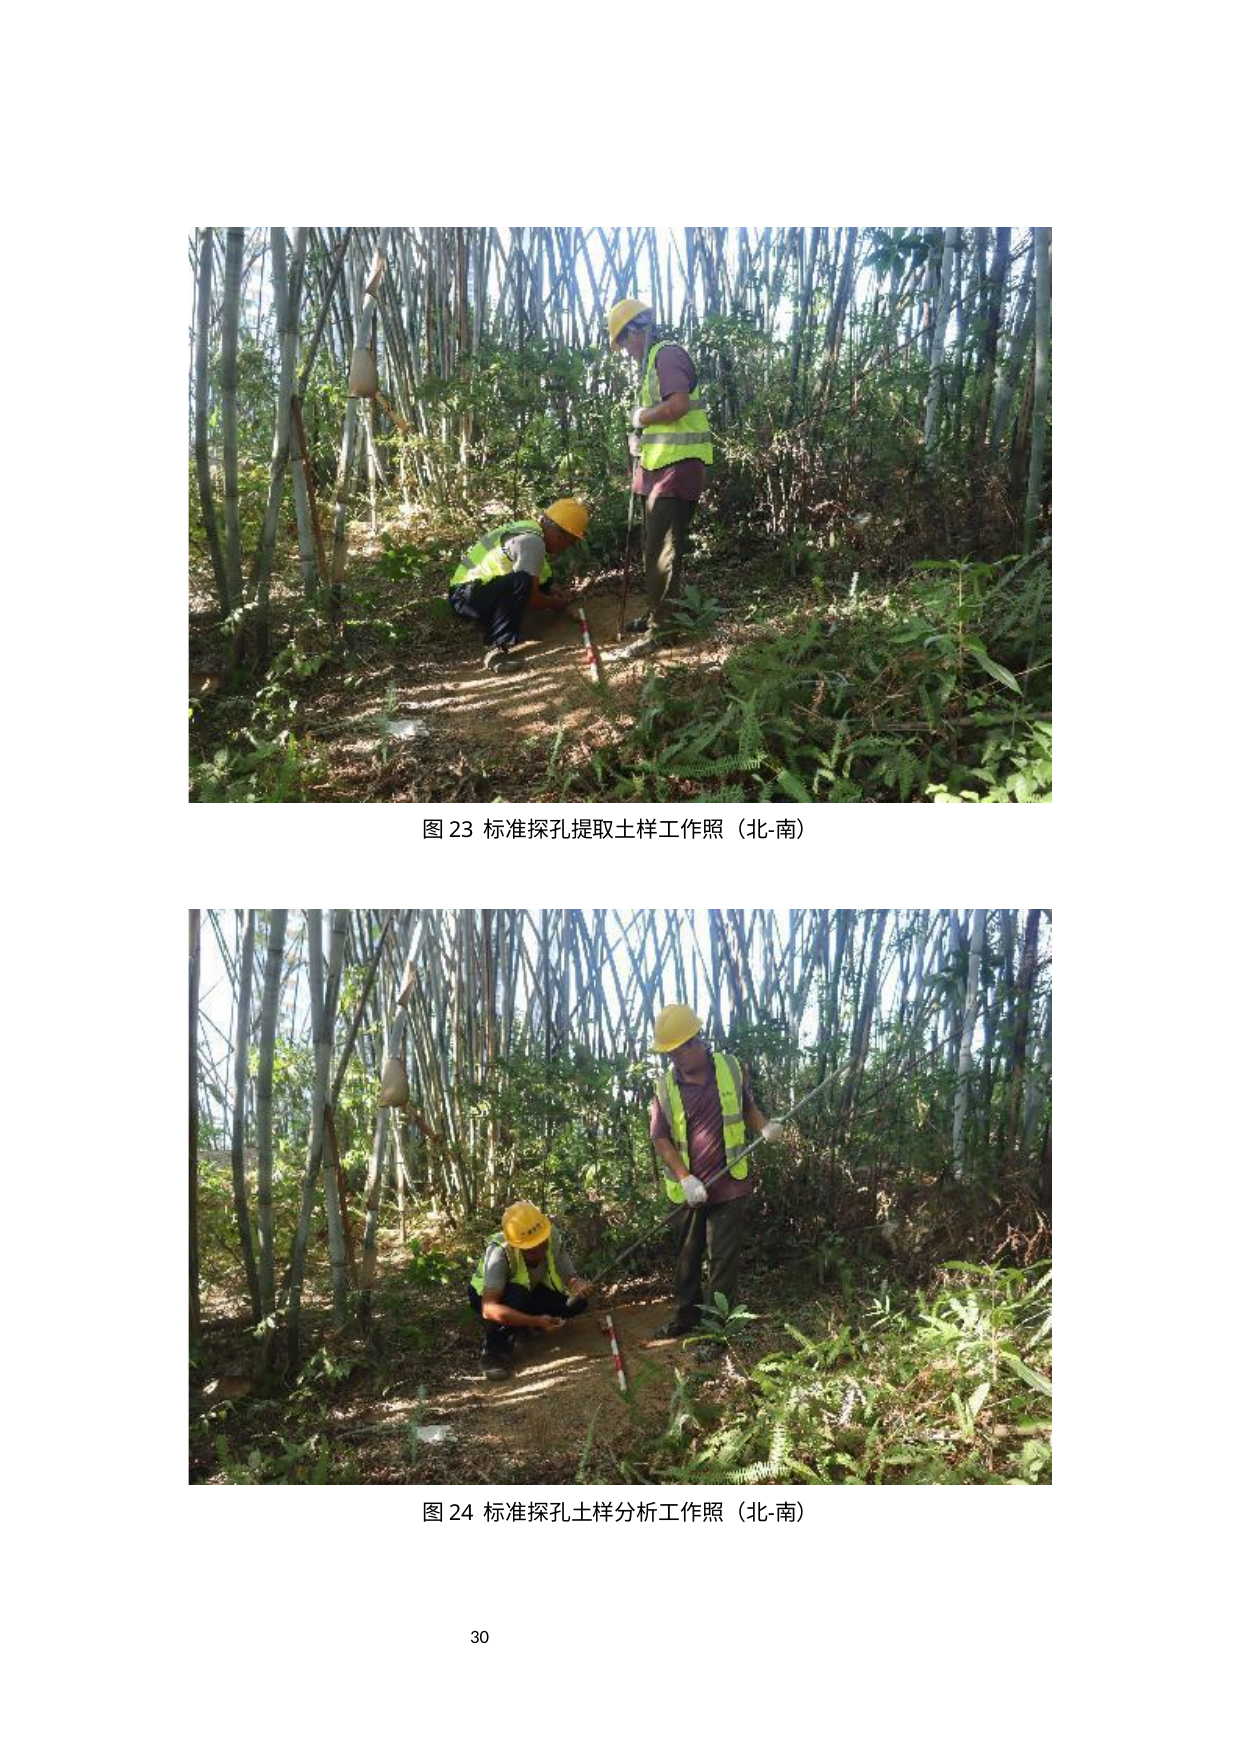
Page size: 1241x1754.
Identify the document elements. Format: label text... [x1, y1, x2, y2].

picture [188, 909, 1052, 1485]
text 图 23 标准探孔提取土样工作照（北-南） [187, 812, 1053, 844]
text 图 24 标准探孔土样分析工作照（北-南） [187, 1494, 1053, 1527]
picture [188, 227, 1052, 803]
